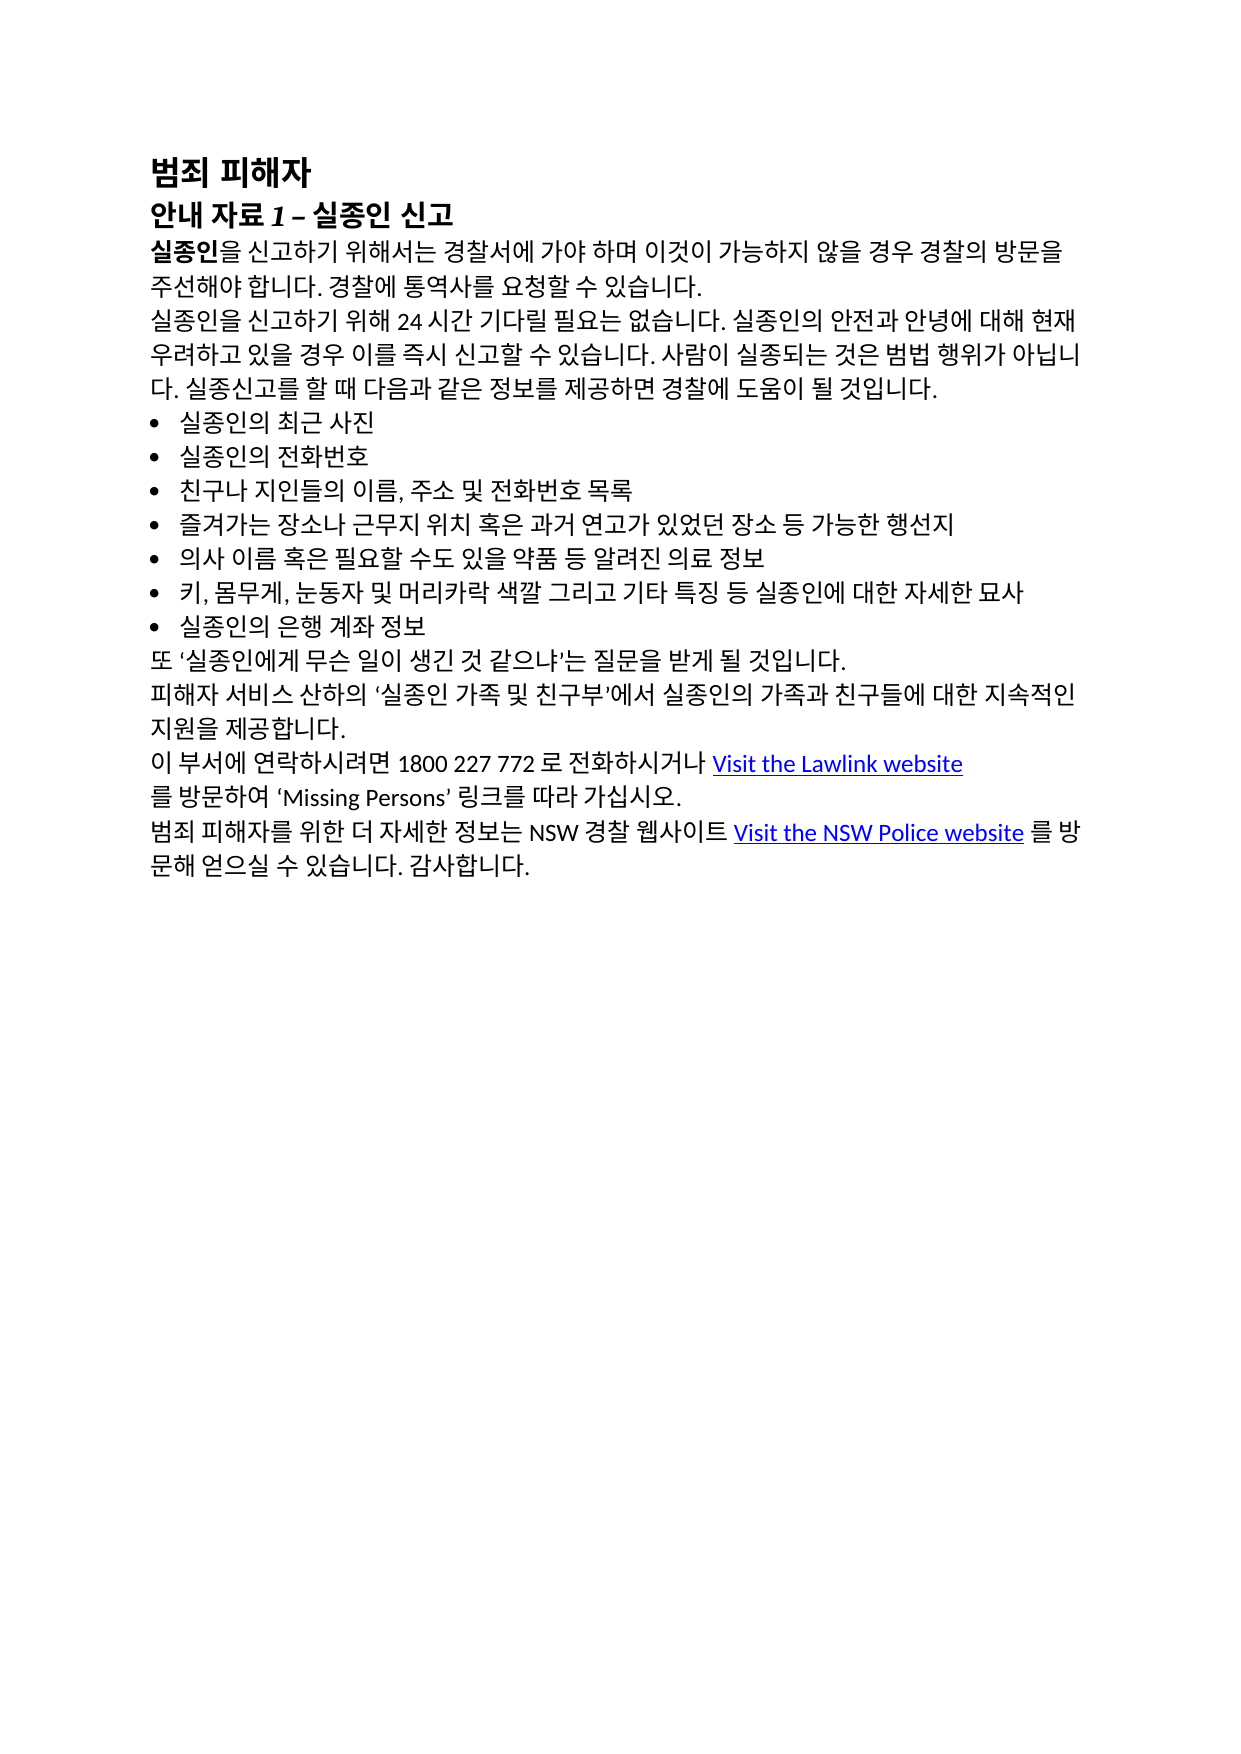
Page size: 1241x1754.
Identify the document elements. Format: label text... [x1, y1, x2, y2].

subtitle 안내 자료 1 – 실종인 신고 [150, 195, 1090, 235]
text 범죄 피해자를 위한 더 자세한 정보는 NSW 경찰 웹사이트 Visit the NSW Police website 를 방문해 얻으실 수 있습니다. 감사합니다. [150, 814, 1090, 882]
text 피해자 서비스 산하의 ‘실종인 가족 및 친구부’에서 실종인의 가족과 친구들에 대한 지속적인 지원을 제공합니다. [150, 678, 1090, 746]
list 즐겨가는 장소나 근무지 위치 혹은 과거 연고가 있었던 장소 등 가능한 행선지 [150, 508, 1090, 542]
text 실종인을 신고하기 위해서는 경찰서에 가야 하며 이것이 가능하지 않을 경우 경찰의 방문을 주선해야 합니다. 경찰에 통역사를 요청할 수 있습니다. [150, 235, 1090, 303]
list 친구나 지인들의 이름, 주소 및 전화번호 목록 [150, 473, 1090, 508]
text 또 ‘실종인에게 무슨 일이 생긴 것 같으냐’는 질문을 받게 될 것입니다. [150, 644, 1090, 678]
text 를 방문하여 ‘Missing Persons’ 링크를 따라 가십시오. [150, 780, 1090, 814]
list 실종인의 은행 계좌 정보 [150, 610, 1090, 644]
text 실종인을 신고하기 위해 24시간 기다릴 필요는 없습니다. 실종인의 안전과 안녕에 대해 현재 우려하고 있을 경우 이를 즉시 신고할 수 있습니다. 사람이 실종되는 것은 범법 행위가 아닙니다. 실종신고를 할 때 다음과 같은 정보를 제공하면 경찰에 도움이 될 것입니다. [150, 303, 1090, 405]
text 이 부서에 연락하시려면 1800 227 772로 전화하시거나 Visit the Lawlink website [150, 746, 1090, 780]
list 의사 이름 혹은 필요할 수도 있을 약품 등 알려진 의료 정보 [150, 542, 1090, 576]
subtitle 범죄 피해자 [150, 150, 1090, 195]
list 실종인의 전화번호 [150, 439, 1090, 473]
list 실종인의 최근 사진 [150, 405, 1090, 439]
list 키, 몸무게, 눈동자 및 머리카락 색깔 그리고 기타 특징 등 실종인에 대한 자세한 묘사 [150, 576, 1090, 610]
